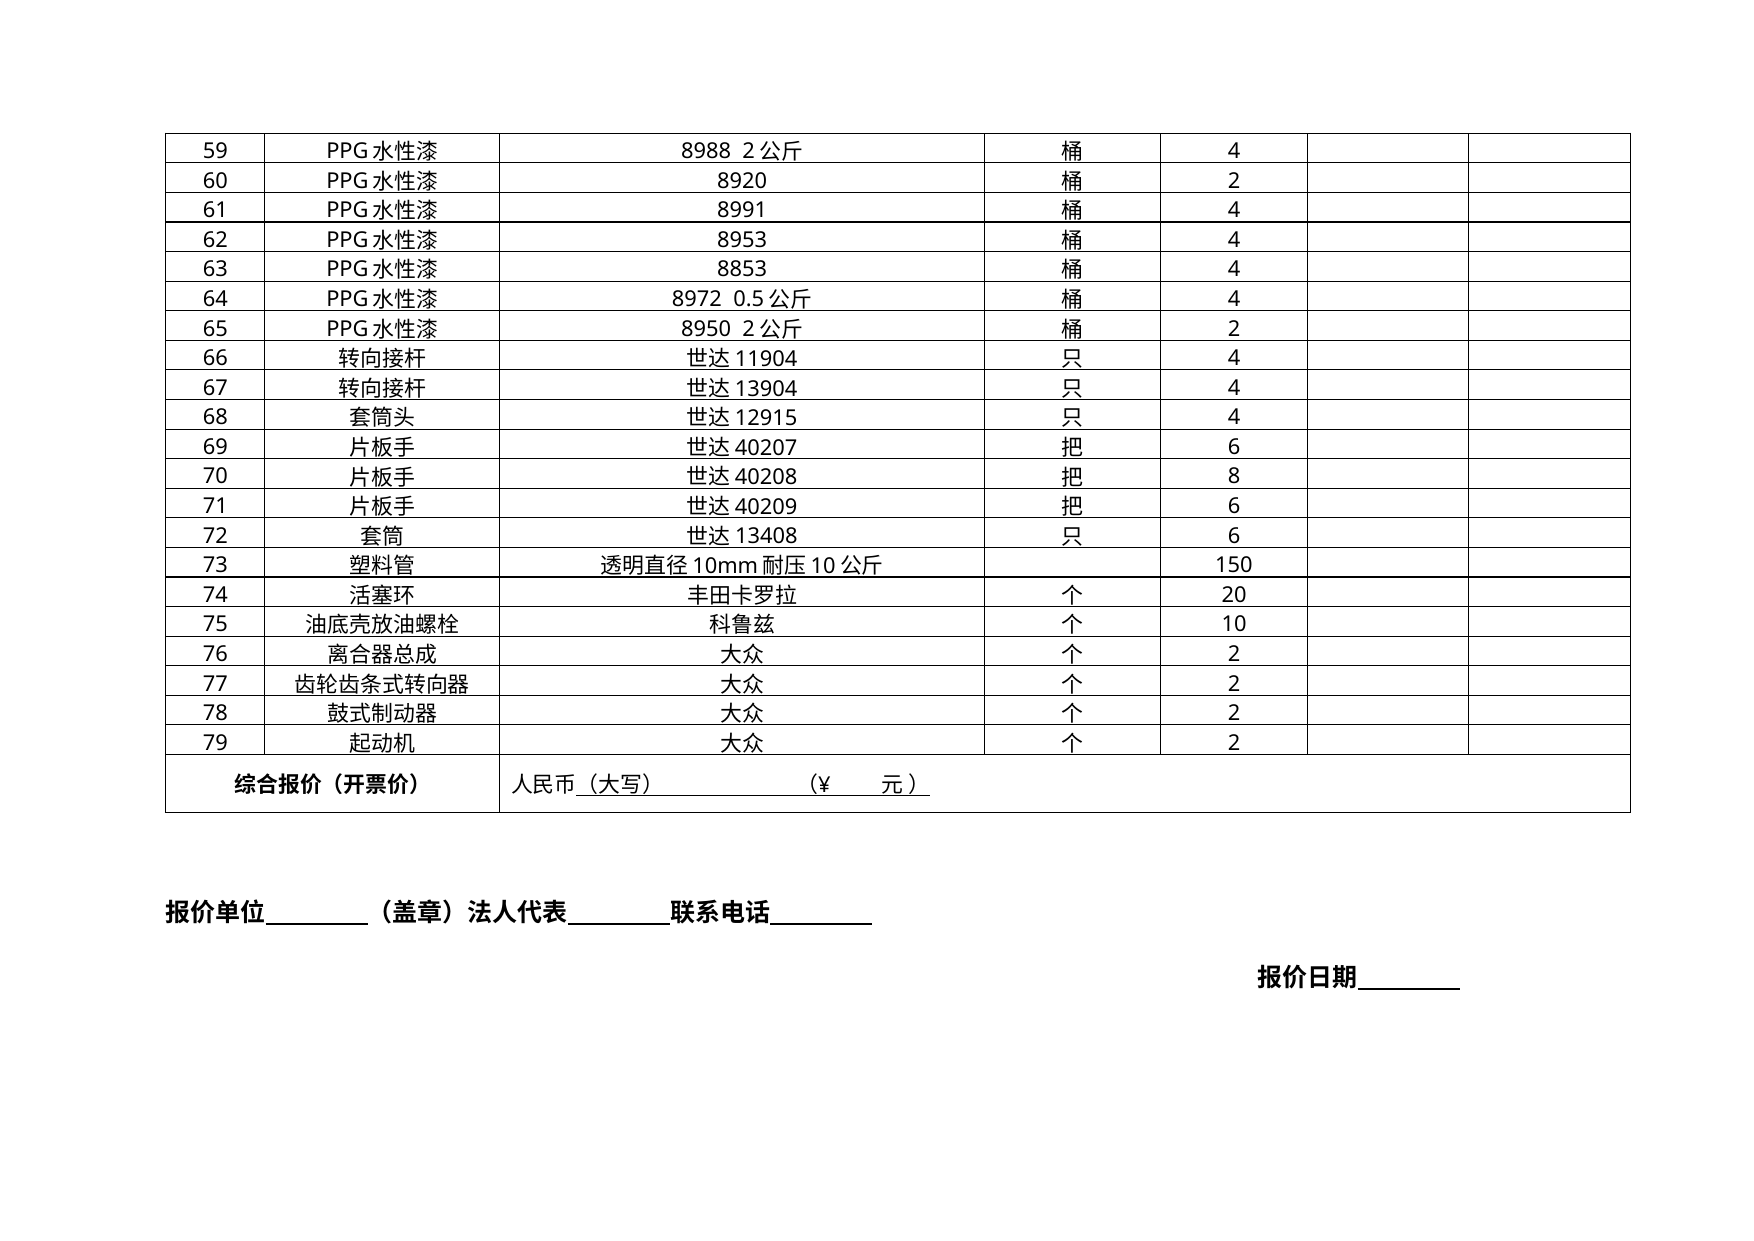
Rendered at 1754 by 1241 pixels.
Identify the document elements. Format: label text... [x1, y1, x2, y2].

table_cell 桶 [985, 311, 1160, 340]
table_cell [1308, 311, 1468, 340]
table_cell 69 [166, 430, 264, 458]
table_cell [1469, 430, 1630, 458]
table_cell 桶 [985, 252, 1160, 281]
table_cell [1308, 252, 1468, 281]
table_cell 72 [166, 518, 264, 547]
table_cell 8988 2公斤 [500, 134, 984, 162]
table_cell [1469, 163, 1630, 192]
table_cell 75 [166, 607, 264, 636]
table_cell [1469, 666, 1630, 695]
table_cell [1469, 489, 1630, 517]
table_cell 转向接杆 [265, 341, 499, 369]
table_cell [1308, 696, 1468, 724]
table_cell 只 [985, 400, 1160, 428]
table_cell 63 [166, 252, 264, 281]
table_cell 套筒头 [265, 400, 499, 428]
table_cell [1469, 223, 1630, 251]
table_cell [1469, 696, 1630, 724]
table_cell 20 [1161, 578, 1307, 606]
text 报价单位 （盖章）法人代表 联系电话 [165, 878, 1624, 943]
table_cell 8853 [500, 252, 984, 281]
table_cell [1469, 607, 1630, 636]
table_cell 8920 [500, 163, 984, 192]
table_cell 个 [985, 578, 1160, 606]
table_cell 4 [1161, 400, 1307, 428]
table_cell [1308, 430, 1468, 458]
table_cell 桶 [985, 223, 1160, 251]
table_cell [1308, 518, 1468, 547]
table_cell 科鲁兹 [500, 607, 984, 636]
table_cell 把 [985, 430, 1160, 458]
table_cell 4 [1161, 223, 1307, 251]
table_cell [1469, 282, 1630, 310]
table_cell [1308, 223, 1468, 251]
table_cell [1469, 548, 1630, 576]
table_cell 71 [166, 489, 264, 517]
table_cell 世达12915 [500, 400, 984, 428]
table_cell [1469, 518, 1630, 547]
table_cell 个 [985, 666, 1160, 695]
table_cell [1469, 134, 1630, 162]
table_cell 6 [1161, 518, 1307, 547]
table_cell [1308, 341, 1468, 369]
table_cell 68 [166, 400, 264, 428]
table_cell 片板手 [265, 430, 499, 458]
table_cell 2 [1161, 311, 1307, 340]
table_cell 活塞环 [265, 578, 499, 606]
table_cell 2 [1161, 666, 1307, 695]
table_cell 大众 [500, 725, 984, 754]
table_cell 大众 [500, 637, 984, 665]
table_cell PPG水性漆 [265, 282, 499, 310]
table_cell 油底壳放油螺栓 [265, 607, 499, 636]
table_cell PPG水性漆 [265, 223, 499, 251]
table_cell 片板手 [265, 459, 499, 488]
table_cell 10 [1161, 607, 1307, 636]
table_cell 67 [166, 370, 264, 399]
table_cell 只 [985, 518, 1160, 547]
table_cell 起动机 [265, 725, 499, 754]
table_cell 4 [1161, 282, 1307, 310]
table_cell [1308, 134, 1468, 162]
table_cell PPG水性漆 [265, 134, 499, 162]
table_cell [985, 548, 1160, 576]
table_cell [1469, 311, 1630, 340]
table_cell 世达13904 [500, 370, 984, 399]
table_cell [1469, 459, 1630, 488]
table_cell 77 [166, 666, 264, 695]
table_cell 桶 [985, 163, 1160, 192]
table_cell [1469, 193, 1630, 221]
table_cell 74 [166, 578, 264, 606]
table_cell 大众 [500, 696, 984, 724]
table_cell [1469, 370, 1630, 399]
table_cell [1469, 725, 1630, 754]
table_cell 大众 [500, 666, 984, 695]
table_cell 套筒 [265, 518, 499, 547]
table_cell [1308, 370, 1468, 399]
table_cell PPG水性漆 [265, 311, 499, 340]
table_cell 8953 [500, 223, 984, 251]
table_cell 丰田卡罗拉 [500, 578, 984, 606]
table_cell 透明直径10mm耐压10公斤 [500, 548, 984, 576]
table_cell 65 [166, 311, 264, 340]
table_cell [1308, 489, 1468, 517]
table_cell 78 [166, 696, 264, 724]
table_cell [1469, 578, 1630, 606]
table_cell 61 [166, 193, 264, 221]
table_cell 个 [985, 637, 1160, 665]
table_cell 150 [1161, 548, 1307, 576]
table_cell 8950 2公斤 [500, 311, 984, 340]
table_cell 世达11904 [500, 341, 984, 369]
text 报价日期 [165, 943, 1624, 1008]
table_cell 只 [985, 341, 1160, 369]
table_cell 8972 0.5公斤 [500, 282, 984, 310]
table_cell [1308, 282, 1468, 310]
table_cell [1308, 400, 1468, 428]
table_cell 只 [985, 370, 1160, 399]
table_cell 桶 [985, 282, 1160, 310]
table_cell 4 [1161, 370, 1307, 399]
table_cell 66 [166, 341, 264, 369]
table_cell 世达40208 [500, 459, 984, 488]
table_cell 4 [1161, 252, 1307, 281]
table_cell [1308, 193, 1468, 221]
table_cell 70 [166, 459, 264, 488]
table_cell 62 [166, 223, 264, 251]
table_cell 转向接杆 [265, 370, 499, 399]
table_cell [1308, 637, 1468, 665]
table_cell 把 [985, 459, 1160, 488]
table_cell [1308, 548, 1468, 576]
table_cell 8991 [500, 193, 984, 221]
table_cell 个 [985, 725, 1160, 754]
table_cell 2 [1161, 163, 1307, 192]
table_cell 6 [1161, 489, 1307, 517]
table_cell 人民币（大写） （¥ 元 ） [500, 755, 1630, 812]
table_cell 世达40207 [500, 430, 984, 458]
table_cell 73 [166, 548, 264, 576]
table_cell [1469, 400, 1630, 428]
table_cell 4 [1161, 193, 1307, 221]
table_cell PPG水性漆 [265, 193, 499, 221]
table_cell 片板手 [265, 489, 499, 517]
table_cell 4 [1161, 134, 1307, 162]
table_cell 59 [166, 134, 264, 162]
table_cell 2 [1161, 696, 1307, 724]
table_cell 2 [1161, 725, 1307, 754]
table_cell [1469, 637, 1630, 665]
table_cell 76 [166, 637, 264, 665]
table_cell 6 [1161, 430, 1307, 458]
table_cell [1308, 578, 1468, 606]
table_cell [1308, 163, 1468, 192]
table_cell 离合器总成 [265, 637, 499, 665]
table_cell [1308, 459, 1468, 488]
table_cell 世达40209 [500, 489, 984, 517]
table_cell 综合报价（开票价） [166, 755, 499, 812]
table_cell [1469, 341, 1630, 369]
table_cell 个 [985, 607, 1160, 636]
table_cell 把 [985, 489, 1160, 517]
table_cell PPG水性漆 [265, 163, 499, 192]
table_cell 64 [166, 282, 264, 310]
table_cell 个 [985, 696, 1160, 724]
table_cell [1308, 607, 1468, 636]
table_cell 2 [1161, 637, 1307, 665]
table_cell 世达 13408 [500, 518, 984, 547]
table_cell [1308, 666, 1468, 695]
table_cell 79 [166, 725, 264, 754]
table_cell 8 [1161, 459, 1307, 488]
table_cell 60 [166, 163, 264, 192]
table_cell 鼓式制动器 [265, 696, 499, 724]
table_cell 4 [1161, 341, 1307, 369]
table_cell 桶 [985, 193, 1160, 221]
table_cell [1308, 725, 1468, 754]
table_cell PPG水性漆 [265, 252, 499, 281]
table_cell 塑料管 [265, 548, 499, 576]
table_cell [1469, 252, 1630, 281]
table_cell 桶 [985, 134, 1160, 162]
table_cell 齿轮齿条式转向器 [265, 666, 499, 695]
